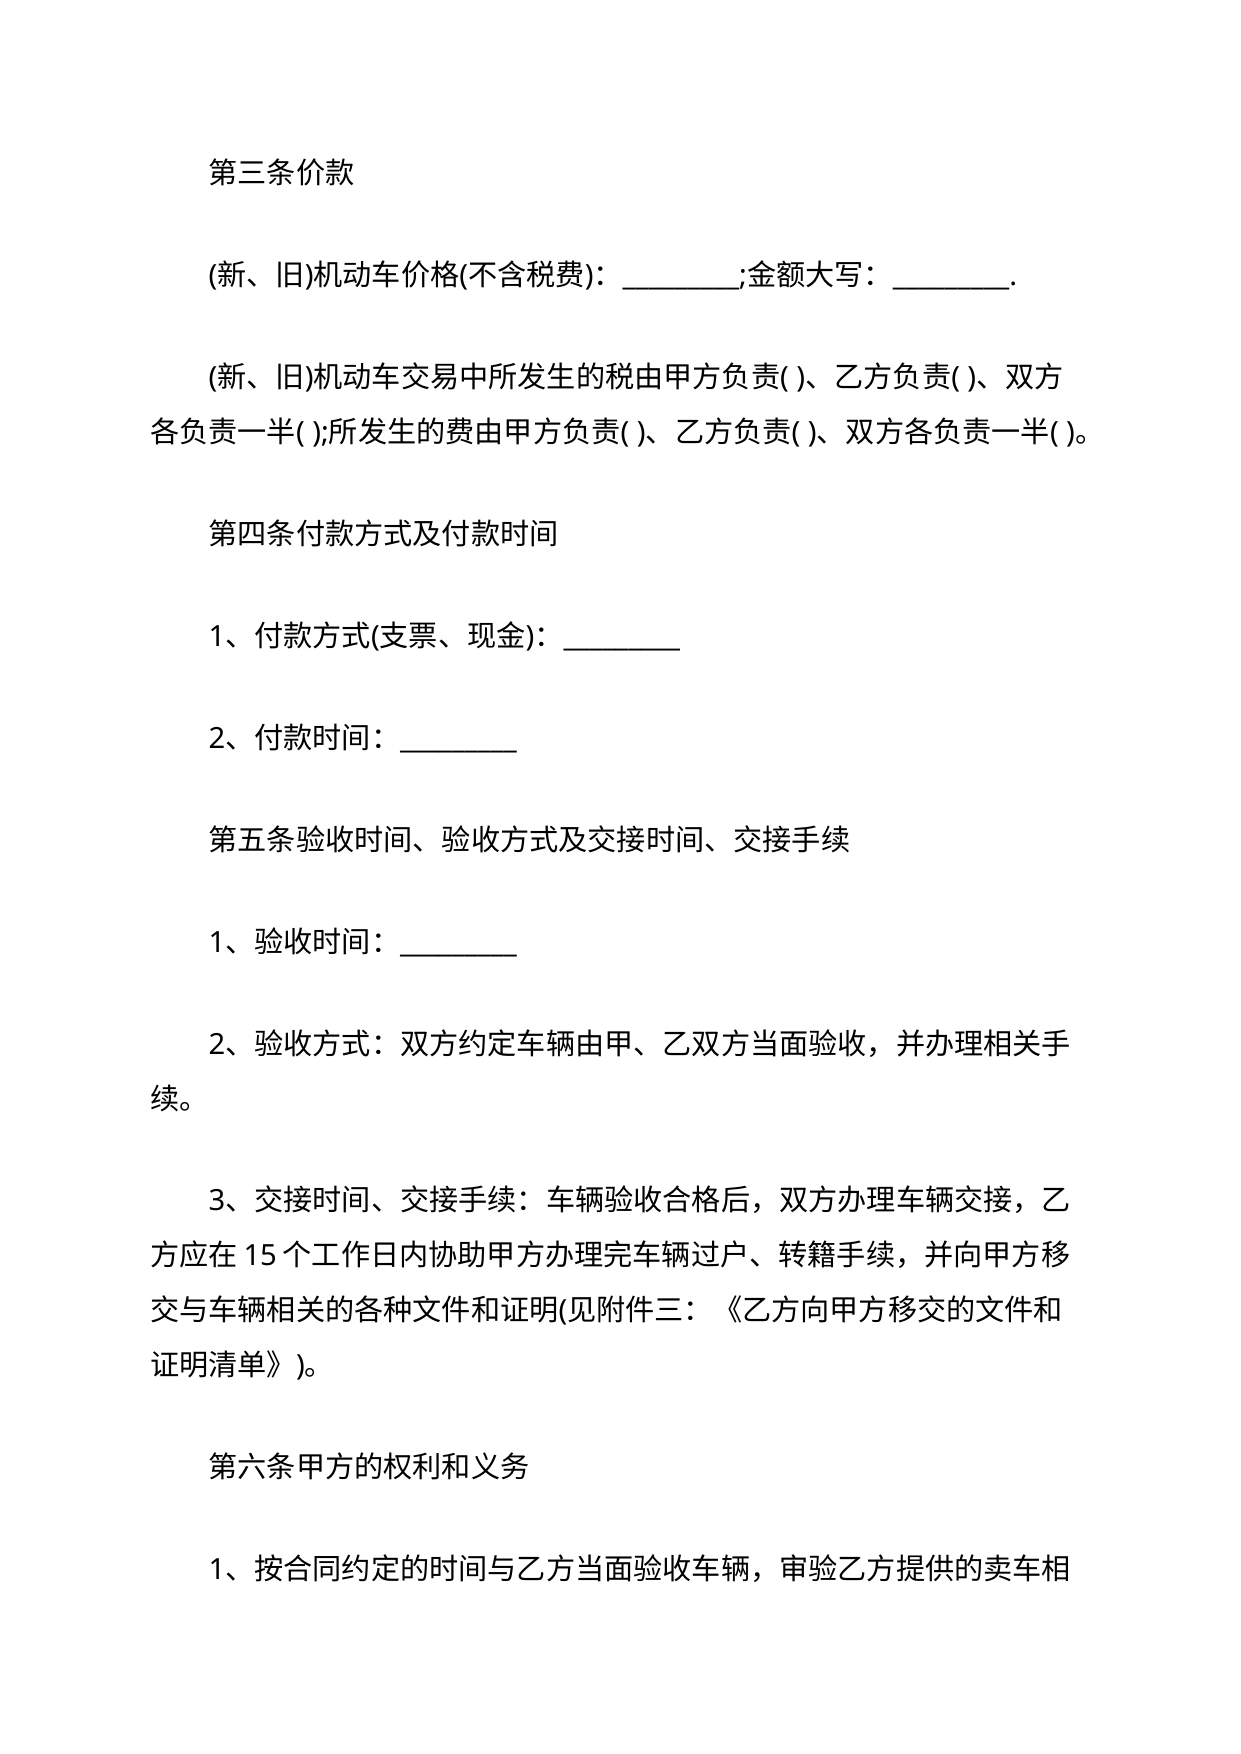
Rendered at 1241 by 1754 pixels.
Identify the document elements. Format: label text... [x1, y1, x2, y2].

text 2、验收方式：双方约定车辆由甲、乙双方当面验收，并办理相关手续。 [150, 1020, 1090, 1117]
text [150, 1546, 1090, 1588]
text (新、旧)机动车交易中所发生的税由甲方负责( )、乙方负责( )、双方各负责一半( );所发生的费由甲方负责( )、乙方负责( )、双方各负责一半( )。 [150, 354, 1090, 451]
text 1、验收时间：_________ [150, 918, 1090, 961]
text 1、付款方式(支票、现金)：_________ [150, 612, 1090, 655]
text 2、付款时间：_________ [150, 714, 1090, 757]
text 第三条价款 [150, 150, 1090, 192]
text 3、交接时间、交接手续：车辆验收合格后，双方办理车辆交接，乙方应在15个工作日内协助甲方办理完车辆过户、转籍手续，并向甲方移交与车辆相关的各种文件和证明(见附件三：《乙方向甲方移交的文件和证明清单》)。 [150, 1177, 1090, 1384]
text 第五条验收时间、验收方式及交接时间、交接手续 [150, 816, 1090, 859]
text (新、旧)机动车价格(不含税费)：_________;金额大写：_________. [150, 252, 1090, 294]
text 第六条甲方的权利和义务 [150, 1444, 1090, 1486]
text 第四条付款方式及付款时间 [150, 511, 1090, 553]
